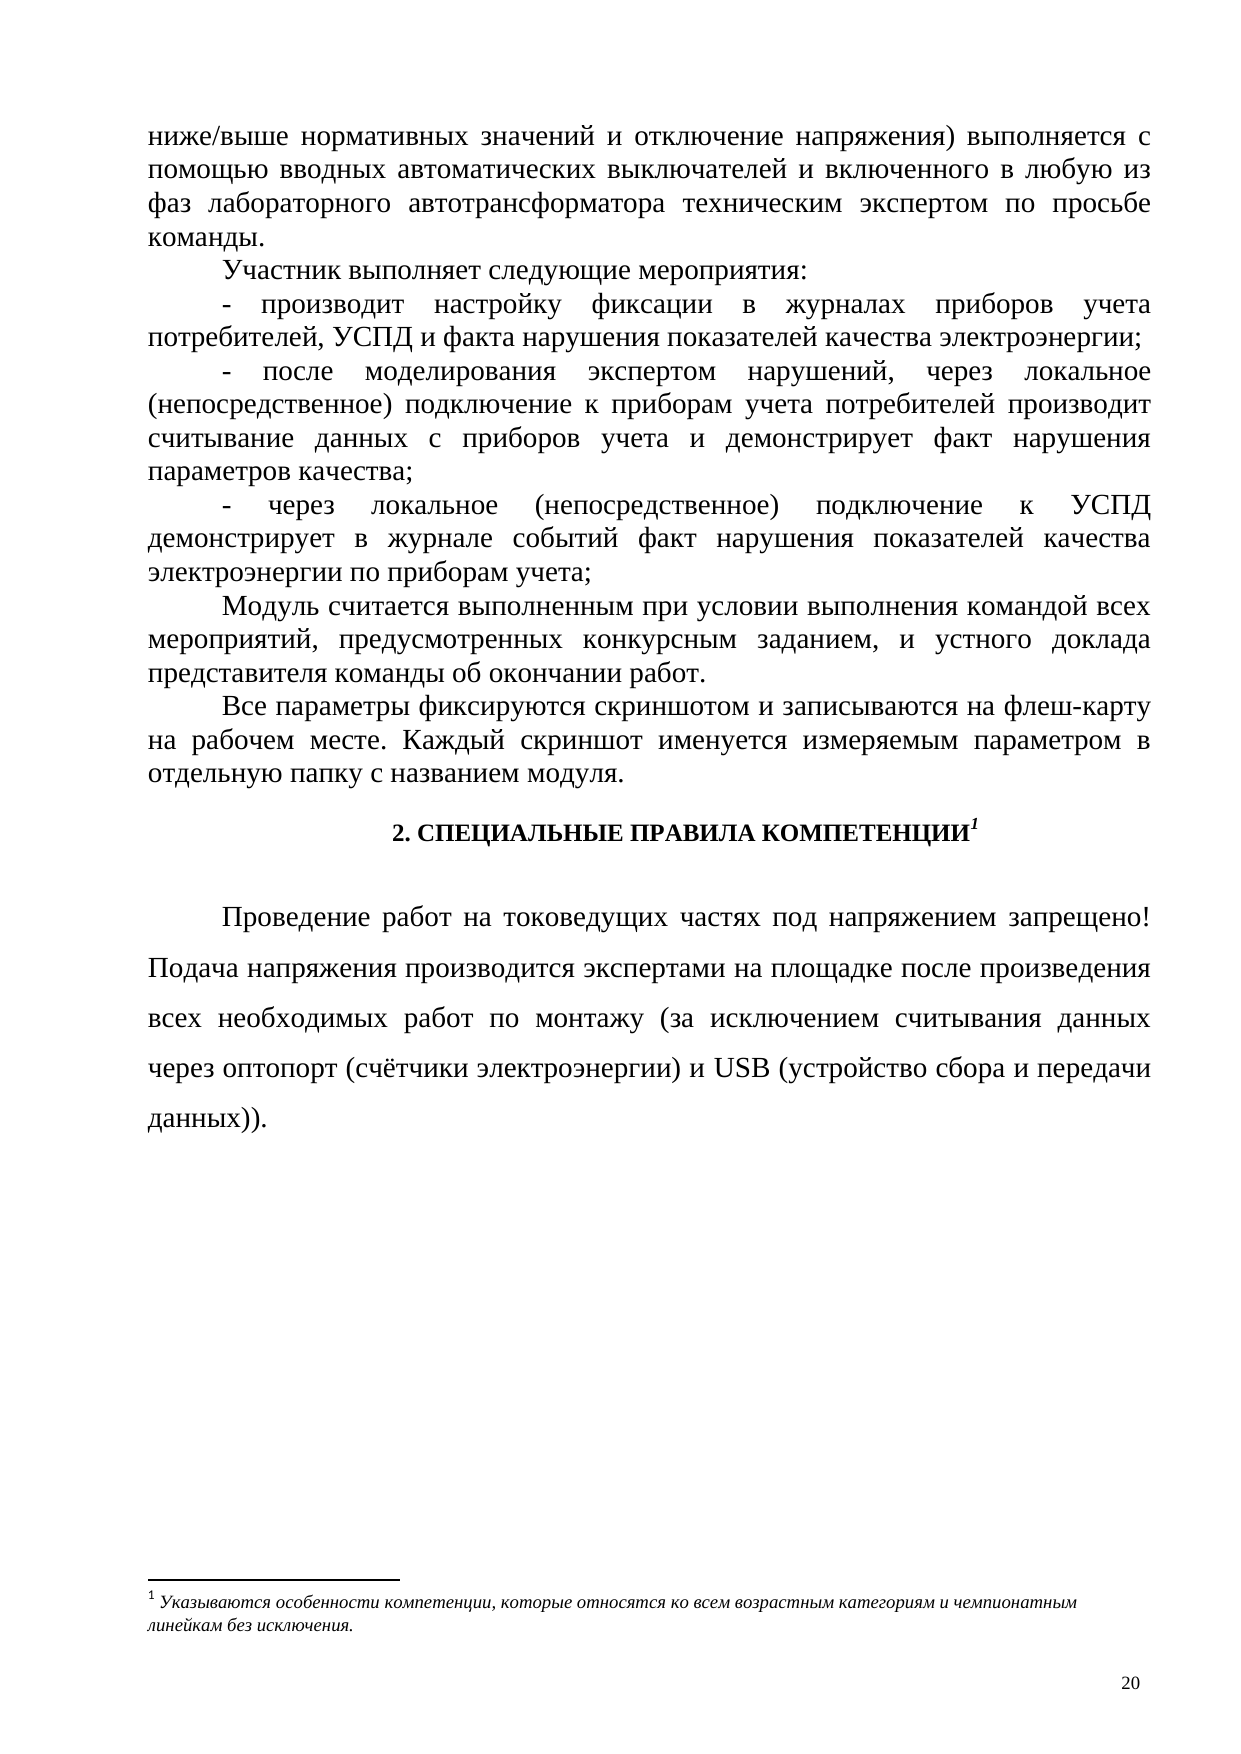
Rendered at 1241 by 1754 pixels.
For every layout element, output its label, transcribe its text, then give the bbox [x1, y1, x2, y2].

text - через локальное (непосредственное) подключение к УСПД демонстрирует в журнале событий факт нарушения показателей качества электроэнергии по приборам учета; [148, 487, 1152, 588]
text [148, 118, 1152, 252]
subtitle 2. СПЕЦИАЛЬНЫЕ ПРАВИЛА КОМПЕТЕНЦИИ [148, 814, 1152, 847]
text Все параметры фиксируются скриншотом и записываются на флеш-карту на рабочем месте. Каждый скриншот именуется измеряемым параметром в отдельную папку с названием модуля. [148, 688, 1152, 789]
text Модуль считается выполненным при условии выполнения командой всех мероприятий, предусмотренных конкурсным заданием, и устного доклада представителя команды об окончании работ. [148, 588, 1152, 688]
text - производит настройку фиксации в журналах приборов учета потребителей, УСПД и факта нарушения показателей качества электроэнергии; [148, 286, 1152, 353]
text Участник выполняет следующие мероприятия: [148, 252, 1152, 286]
text - после моделирования экспертом нарушений, через локальное (непосредственное) подключение к приборам учета потребителей производит считывание данных с приборов учета и демонстрирует факт нарушения параметров качества; [148, 353, 1152, 487]
text Проведение работ на токоведущих частях под напряжением запрещено! Подача напряжения производится экспертами на площадке после произведения всех необходимых работ по монтажу (за исключением считывания данных через оптопорт (счётчики электроэнергии) и USB (устройство сбора и передачи данных)). [148, 899, 1152, 1134]
